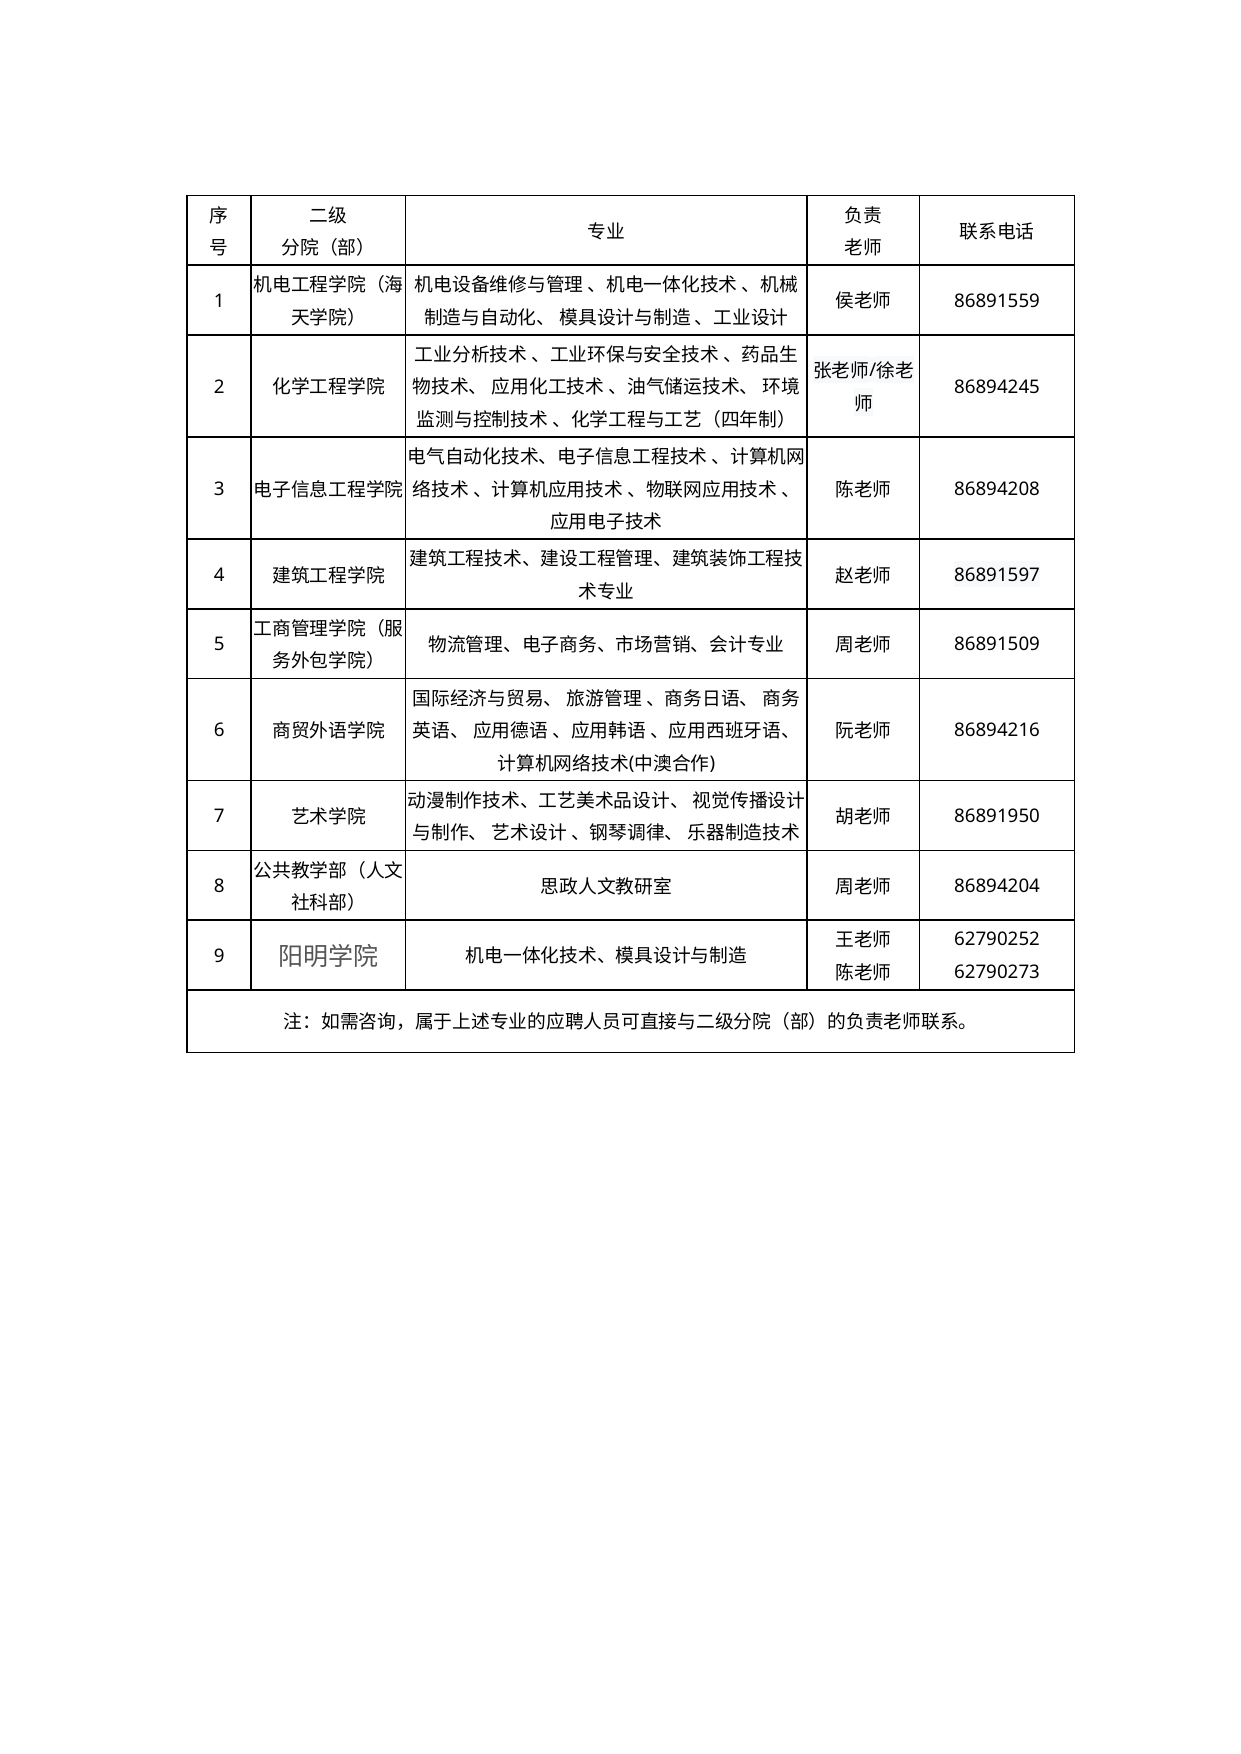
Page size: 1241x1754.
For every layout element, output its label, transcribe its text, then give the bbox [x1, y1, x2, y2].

table_header 专业 [406, 196, 806, 264]
table_cell 商贸外语学院 [252, 679, 405, 780]
table_cell 周老师 [808, 610, 919, 678]
table_cell 化学工程学院 [252, 336, 405, 436]
table_cell 86891597 [920, 540, 1074, 608]
table_header 负责 老师 [808, 196, 919, 264]
table_cell 86891559 [920, 266, 1074, 334]
table_cell 电子信息工程学院 [252, 438, 405, 538]
table_cell 1 [188, 266, 250, 334]
table_cell 86891950 [920, 781, 1074, 849]
table_cell 侯老师 [808, 266, 919, 334]
table_cell 王老师 陈老师 [808, 921, 919, 989]
table_cell 7 [188, 781, 250, 849]
table_cell 动漫制作技术、工艺美术品设计、 视觉传播设计与制作、 艺术设计 、钢琴调律、 乐器制造技术 [406, 781, 806, 849]
table_cell 机电设备维修与管理 、机电一体化技术 、机械制造与自动化、 模具设计与制造 、工业设计 [406, 266, 806, 334]
table_cell 张老师/徐老师 [808, 336, 919, 436]
table_cell 电气自动化技术、电子信息工程技术 、计算机网络技术 、计算机应用技术 、物联网应用技术 、应用电子技术 [406, 438, 806, 538]
table_cell 86894208 [920, 438, 1074, 538]
table_cell 赵老师 [808, 540, 919, 608]
table_cell 胡老师 [808, 781, 919, 849]
table_cell 公共教学部（人文社科部） [252, 851, 405, 919]
table_cell 86891509 [920, 610, 1074, 678]
table_cell 86894245 [920, 336, 1074, 436]
table_header 序 号 [188, 196, 250, 264]
table_header 联系电话 [920, 196, 1074, 264]
table_cell 工商管理学院（服务外包学院） [252, 610, 405, 678]
table_cell 9 [188, 921, 250, 989]
table_cell 机电工程学院（海天学院） [252, 266, 405, 334]
table_cell 陈老师 [808, 438, 919, 538]
table_cell 物流管理、电子商务、市场营销、会计专业 [406, 610, 806, 678]
table_cell 工业分析技术 、工业环保与安全技术 、药品生物技术、 应用化工技术 、油气储运技术、 环境监测与控制技术 、化学工程与工艺（四年制） [406, 336, 806, 436]
table_cell 62790252 62790273 [920, 921, 1074, 989]
table_cell 3 [188, 438, 250, 538]
table_cell 建筑工程技术、建设工程管理、建筑装饰工程技术专业 [406, 540, 806, 608]
table_cell 注：如需咨询，属于上述专业的应聘人员可直接与二级分院（部）的负责老师联系。 [188, 991, 1074, 1051]
table_cell 思政人文教研室 [406, 851, 806, 919]
table_cell 建筑工程学院 [252, 540, 405, 608]
table_cell 2 [188, 336, 250, 436]
table_header 二级 分院（部） [252, 196, 405, 264]
table_cell 机电一体化技术、模具设计与制造 [406, 921, 806, 989]
table_cell 6 [188, 679, 250, 780]
table_cell 阮老师 [808, 679, 919, 780]
table_cell 艺术学院 [252, 781, 405, 849]
table_cell 5 [188, 610, 250, 678]
table_cell 4 [188, 540, 250, 608]
table_cell 国际经济与贸易、 旅游管理 、商务日语、 商务英语、 应用德语 、应用韩语 、应用西班牙语、 计算机网络技术(中澳合作) [406, 679, 806, 780]
table_cell 8 [188, 851, 250, 919]
table_cell 86894204 [920, 851, 1074, 919]
table_cell 周老师 [808, 851, 919, 919]
table_cell 86894216 [920, 679, 1074, 780]
table_cell 阳明学院 [252, 921, 405, 989]
